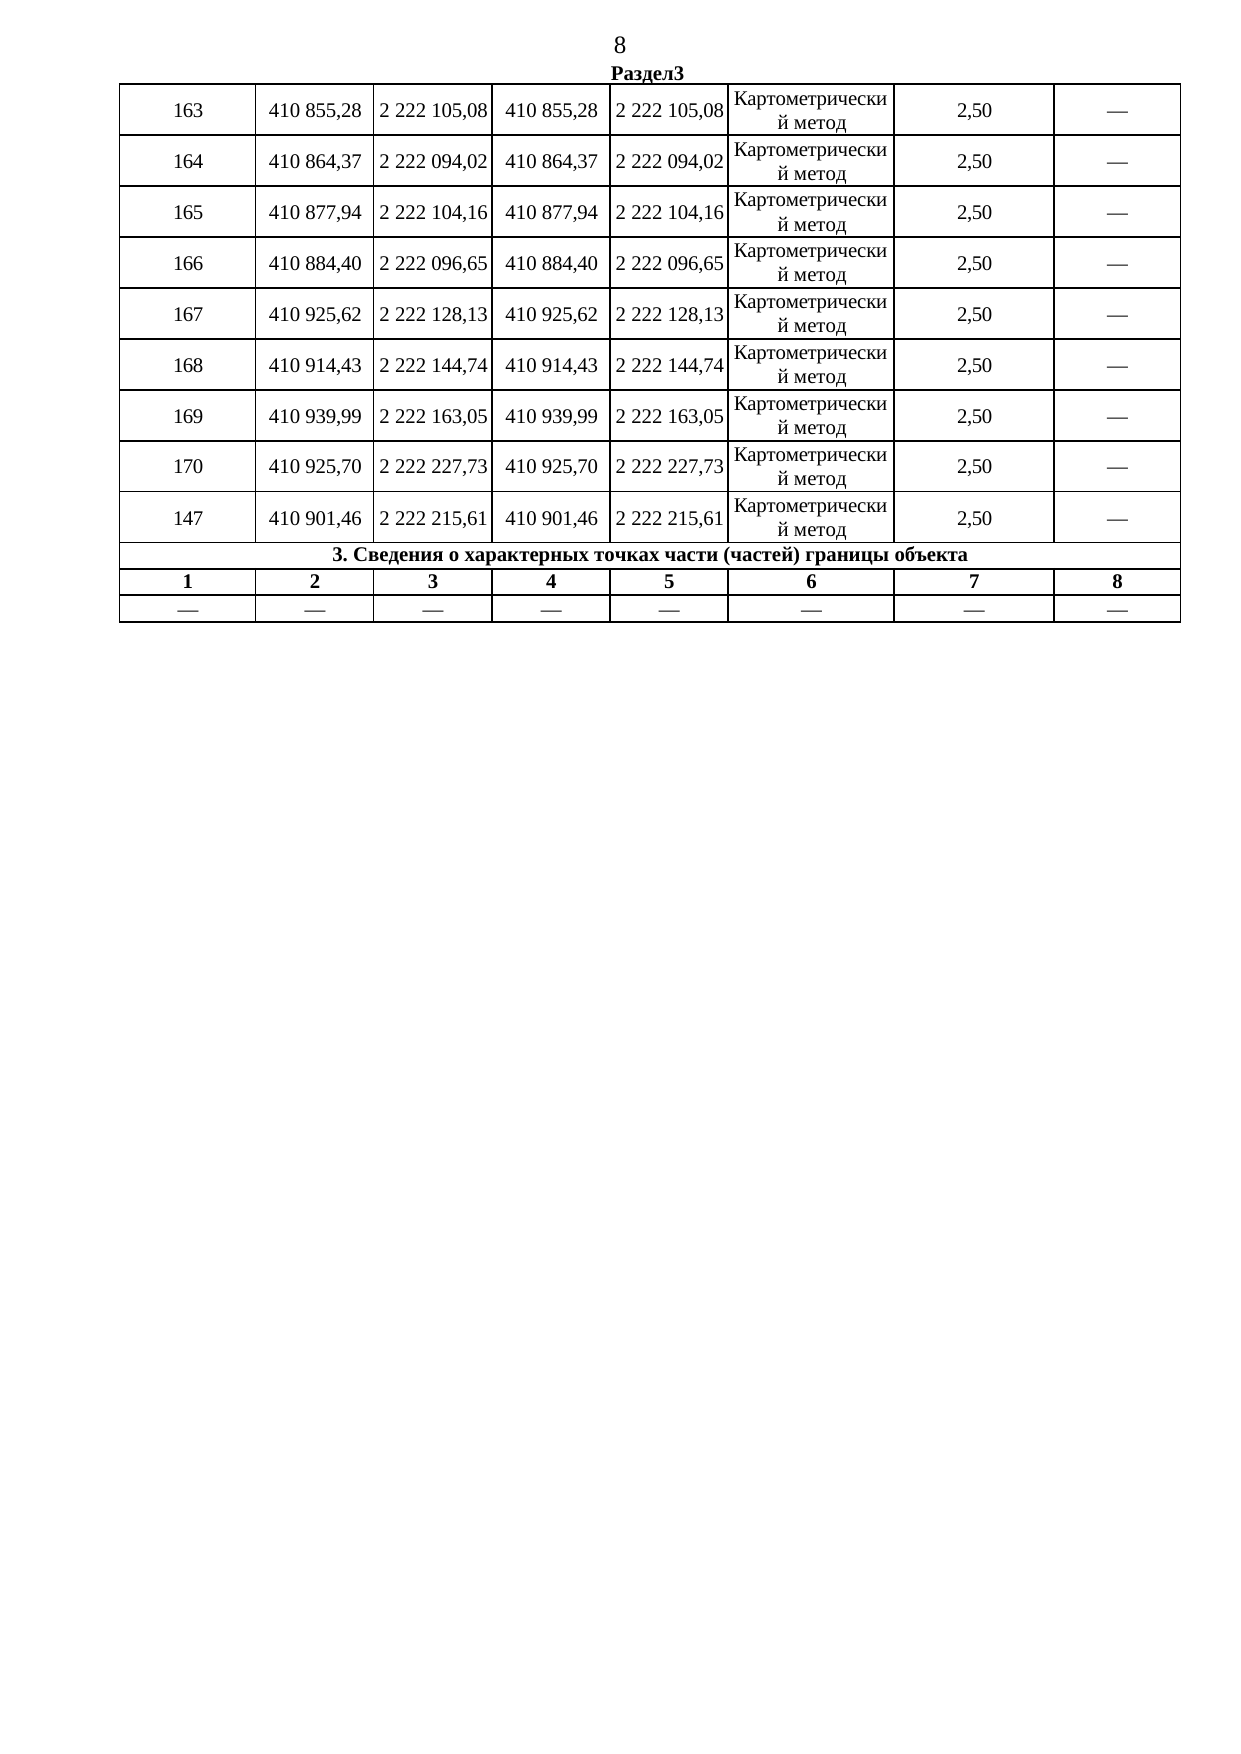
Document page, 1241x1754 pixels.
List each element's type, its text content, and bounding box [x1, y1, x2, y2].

table_cell Картометрически й метод [729, 289, 893, 338]
table_cell 2 222 144,74 [611, 340, 727, 389]
table_cell 2,50 [895, 85, 1053, 134]
table_cell — [729, 596, 893, 621]
table_cell 410 884,40 [493, 238, 609, 287]
table_cell 2 222 144,74 [374, 340, 491, 389]
table_cell — [895, 596, 1053, 621]
table_cell 7 [895, 570, 1053, 594]
table_cell 410 901,46 [493, 492, 609, 542]
table_cell 168 [120, 340, 255, 389]
table_cell 2 222 215,61 [374, 492, 491, 542]
table_cell — [1055, 492, 1180, 542]
table_cell 2 222 163,05 [374, 391, 491, 440]
table_cell 2 222 227,73 [374, 442, 491, 491]
table_cell 410 884,40 [256, 238, 373, 287]
table_cell 2 222 104,16 [611, 187, 727, 236]
table_cell 169 [120, 391, 255, 440]
table_cell 2 222 094,02 [611, 136, 727, 185]
table_cell 170 [120, 442, 255, 491]
table_cell 410 925,70 [493, 442, 609, 491]
table_cell — [611, 596, 727, 621]
table_cell 167 [120, 289, 255, 338]
table_cell 2,50 [895, 289, 1053, 338]
table_cell 2 222 215,61 [611, 492, 727, 542]
table_cell 2 [256, 570, 373, 594]
table_cell 166 [120, 238, 255, 287]
table_cell 2,50 [895, 136, 1053, 185]
table_cell 410 864,37 [493, 136, 609, 185]
table_cell 410 877,94 [256, 187, 373, 236]
table_cell 410 855,28 [493, 85, 609, 134]
table_cell — [493, 596, 609, 621]
table_cell 2,50 [895, 391, 1053, 440]
table_cell 2 222 096,65 [374, 238, 491, 287]
table_cell 2 222 128,13 [611, 289, 727, 338]
table_cell Картометрически й метод [729, 340, 893, 389]
table_cell — [1055, 442, 1180, 491]
table_cell Картометрически й метод [729, 442, 893, 491]
table_cell 6 [729, 570, 893, 594]
table_cell 2 222 163,05 [611, 391, 727, 440]
table_cell — [1055, 136, 1180, 185]
table_cell 410 925,70 [256, 442, 373, 491]
table_cell — [1055, 238, 1180, 287]
table_cell 1 [120, 570, 255, 594]
table_cell — [1055, 289, 1180, 338]
table_cell Картометрически й метод [729, 187, 893, 236]
table_cell — [1055, 596, 1180, 621]
table_cell — [120, 596, 255, 621]
table_cell 2,50 [895, 492, 1053, 542]
table_cell 410 939,99 [493, 391, 609, 440]
table_cell 2 222 104,16 [374, 187, 491, 236]
table_cell — [256, 596, 373, 621]
table_cell Картометрически й метод [729, 136, 893, 185]
table_cell 410 925,62 [493, 289, 609, 338]
table_cell 2 222 227,73 [611, 442, 727, 491]
table_cell 410 864,37 [256, 136, 373, 185]
table_cell 410 877,94 [493, 187, 609, 236]
table_cell 4 [493, 570, 609, 594]
table_cell 3. Сведения о характерных точках части (частей) границы объекта [120, 543, 1180, 568]
table_cell 163 [120, 85, 255, 134]
table_cell 2,50 [895, 442, 1053, 491]
table_cell 2 222 094,02 [374, 136, 491, 185]
table_cell 2,50 [895, 238, 1053, 287]
table_cell 410 901,46 [256, 492, 373, 542]
table_cell — [1055, 187, 1180, 236]
table_cell 164 [120, 136, 255, 185]
table_cell 410 939,99 [256, 391, 373, 440]
table_cell — [374, 596, 491, 621]
table_cell Картометрически й метод [729, 391, 893, 440]
table_cell 2 222 128,13 [374, 289, 491, 338]
table_cell 3 [374, 570, 491, 594]
table_cell 5 [611, 570, 727, 594]
table_cell Картометрически й метод [729, 238, 893, 287]
table_cell 2,50 [895, 340, 1053, 389]
table_cell 410 914,43 [493, 340, 609, 389]
table_cell — [1055, 391, 1180, 440]
table_cell 410 914,43 [256, 340, 373, 389]
table_cell 8 [1055, 570, 1180, 594]
table_cell 2,50 [895, 187, 1053, 236]
table_cell Картометрически й метод [729, 492, 893, 542]
table_cell 410 925,62 [256, 289, 373, 338]
table_cell 2 222 105,08 [611, 85, 727, 134]
table_cell 147 [120, 492, 255, 542]
table_cell 165 [120, 187, 255, 236]
table_cell 2 222 105,08 [374, 85, 491, 134]
table_cell 410 855,28 [256, 85, 373, 134]
table_cell 2 222 096,65 [611, 238, 727, 287]
table_cell — [1055, 340, 1180, 389]
table_cell Картометрически й метод [729, 85, 893, 134]
table_cell — [1055, 85, 1180, 134]
